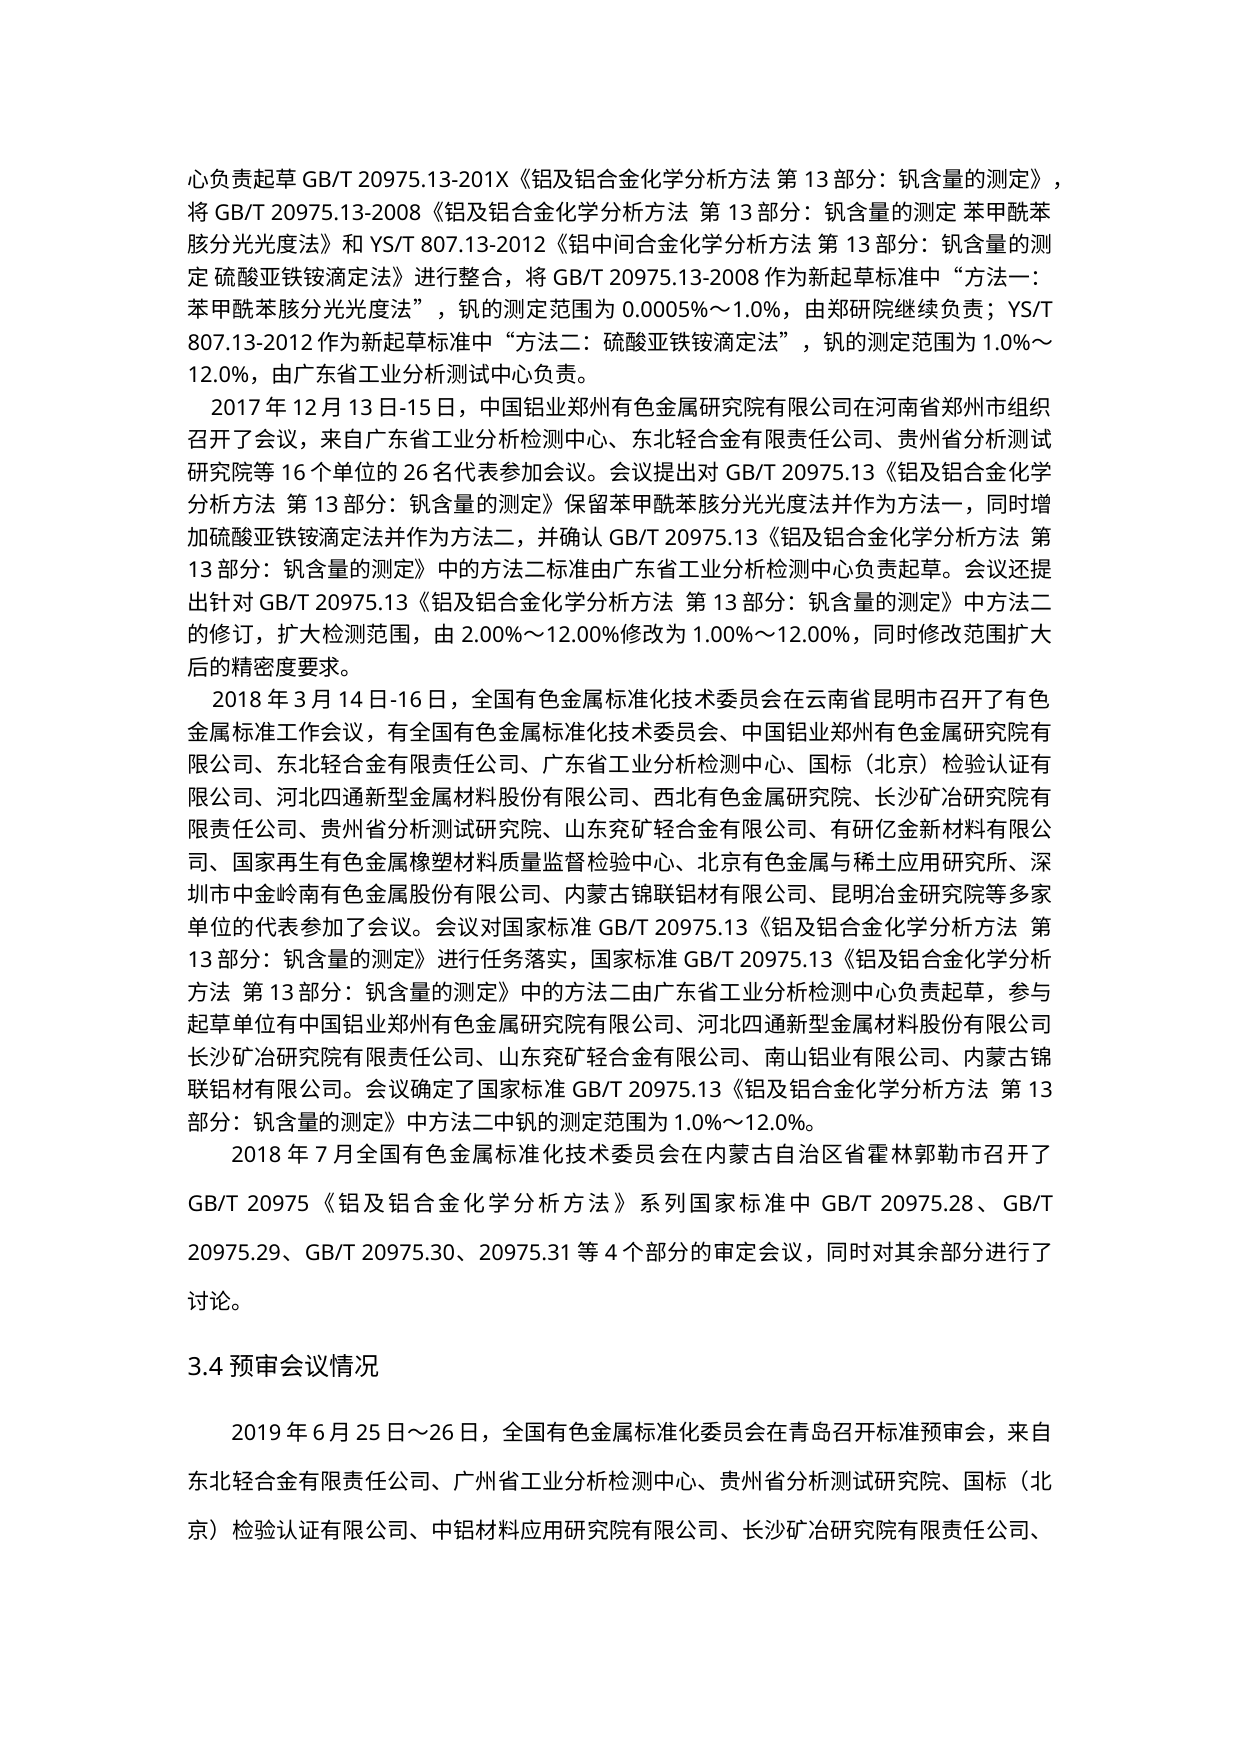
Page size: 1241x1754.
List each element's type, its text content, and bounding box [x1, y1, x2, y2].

text 2017年12月13日-15日，中国铝业郑州有色金属研究院有限公司在河南省郑州市组织召开了会议，来自广东省工业分析检测中心、东北轻合金有限责任公司、贵州省分析测试研究院等16个单位的26名代表参加会议。会议提出对GB/T 20975.13《铝及铝合金化学分析方法 第13部分：钒含量的测定》保留苯甲酰苯胲分光光度法并作为方法一，同时增加硫酸亚铁铵滴定法并作为方法二，并确认GB/T 20975.13《铝及铝合金化学分析方法 第13部分：钒含量的测定》中的方法二标准由广东省工业分析检测中心负责起草。会议还提出针对GB/T 20975.13《铝及铝合金化学分析方法 第13部分：钒含量的测定》中方法二的修订，扩大检测范围，由2.00%～12.00%修改为1.00%～12.00%，同时修改范围扩大后的精密度要求。 [187, 389, 1053, 682]
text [187, 1415, 1053, 1545]
text 2018年7月全国有色金属标准化技术委员会在内蒙古自治区省霍林郭勒市召开了GB/T 20975《铝及铝合金化学分析方法》系列国家标准中GB/T 20975.28、GB/T 20975.29、GB/T 20975.30、20975.31等4个部分的审定会议，同时对其余部分进行了讨论。 [187, 1137, 1053, 1316]
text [187, 162, 1053, 389]
text 3.4 预审会议情况 [187, 1332, 1053, 1397]
text 2018年3月14日-16日，全国有色金属标准化技术委员会在云南省昆明市召开了有色金属标准工作会议，有全国有色金属标准化技术委员会、中国铝业郑州有色金属研究院有限公司、东北轻合金有限责任公司、广东省工业分析检测中心、国标（北京）检验认证有限公司、河北四通新型金属材料股份有限公司、西北有色金属研究院、长沙矿冶研究院有限责任公司、贵州省分析测试研究院、山东兖矿轻合金有限公司、有研亿金新材料有限公司、国家再生有色金属橡塑材料质量监督检验中心、北京有色金属与稀土应用研究所、深圳市中金岭南有色金属股份有限公司、内蒙古锦联铝材有限公司、昆明冶金研究院等多家单位的代表参加了会议。会议对国家标准GB/T 20975.13《铝及铝合金化学分析方法 第13部分：钒含量的测定》进行任务落实，国家标准GB/T 20975.13《铝及铝合金化学分析方法 第13部分：钒含量的测定》中的方法二由广东省工业分析检测中心负责起草，参与起草单位有中国铝业郑州有色金属研究院有限公司、河北四通新型金属材料股份有限公司、长沙矿冶研究院有限责任公司、山东兖矿轻合金有限公司、南山铝业有限公司、内蒙古锦联铝材有限公司。会议确定了国家标准GB/T 20975.13《铝及铝合金化学分析方法 第13部分：钒含量的测定》中方法二中钒的测定范围为1.0%～12.0%。 [187, 682, 1053, 1137]
